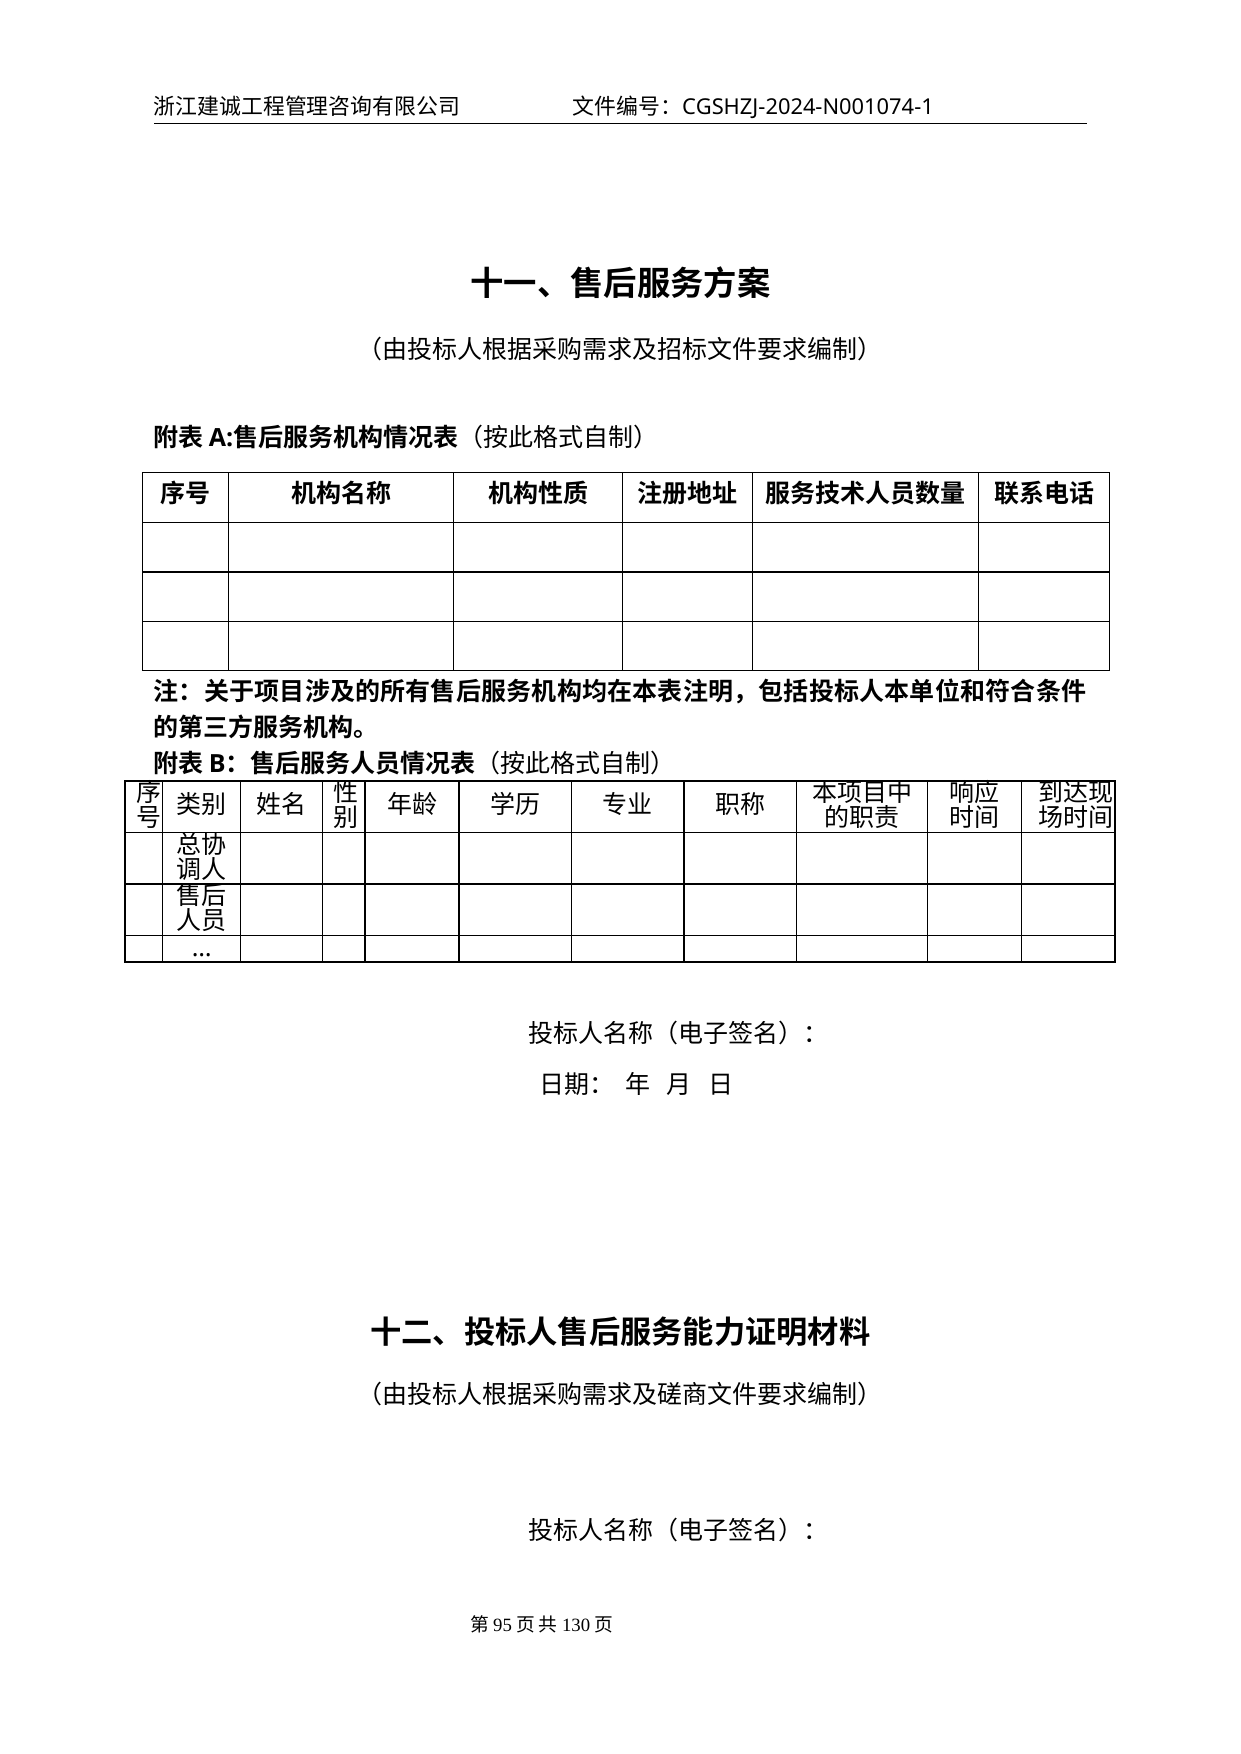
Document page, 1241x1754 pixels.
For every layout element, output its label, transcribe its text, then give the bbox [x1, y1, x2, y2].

table_cell [753, 622, 978, 670]
table_header 专业 [572, 782, 683, 831]
text 投标人名称（电子签名）： [153, 1014, 1087, 1050]
table_header 序号 [126, 782, 162, 831]
table_cell [979, 523, 1109, 571]
text 日期： 年 月 日 [153, 1064, 1087, 1101]
table_cell [323, 833, 364, 883]
table_cell [460, 833, 571, 883]
table_cell [323, 936, 364, 961]
table_header 联系电话 [979, 473, 1109, 522]
table_cell [1022, 885, 1114, 934]
text 附表A:售后服务机构情况表（按此格式自制） [153, 418, 1087, 454]
text 十一、售后服务方案 [153, 257, 1087, 305]
table_cell … [163, 936, 240, 961]
table_header 服务技术人员数量 [753, 473, 978, 522]
table_cell [229, 523, 453, 571]
table_header 序号 [143, 473, 228, 522]
table_cell [241, 936, 322, 961]
table_cell [229, 573, 453, 621]
table_cell [928, 936, 1021, 961]
table_cell [241, 885, 322, 934]
table_cell [623, 523, 752, 571]
table_header 学历 [460, 782, 571, 831]
table_cell [685, 885, 796, 934]
table_cell [572, 833, 683, 883]
table_cell [126, 885, 162, 934]
table_cell [143, 523, 228, 571]
table_cell 售后人员 [163, 885, 240, 934]
table_cell [366, 885, 458, 934]
text 注：关于项目涉及的所有售后服务机构均在本表注明，包括投标人本单位和符合条件的第三方服务机构。 [153, 671, 1087, 744]
table_cell [229, 622, 453, 670]
table_header 年龄 [366, 782, 458, 831]
table_cell [797, 885, 927, 934]
table_cell [753, 573, 978, 621]
table_cell [623, 622, 752, 670]
table_cell [454, 573, 622, 621]
table_cell [928, 885, 1021, 934]
table_cell [572, 936, 683, 961]
table_cell [979, 573, 1109, 621]
table_cell [143, 622, 228, 670]
table_cell [685, 936, 796, 961]
table_cell [460, 936, 571, 961]
table_header 到达现场时间 [1022, 782, 1114, 831]
table_cell [366, 936, 458, 961]
table_cell [460, 885, 571, 934]
text 十二、投标人售后服务能力证明材料 [153, 1307, 1087, 1352]
table_cell [623, 573, 752, 621]
table_header 类别 [163, 782, 240, 831]
table_cell [454, 523, 622, 571]
text 附表B：售后服务人员情况表（按此格式自制） [153, 744, 1087, 780]
table_header 响应时间 [928, 782, 1021, 831]
table_cell [753, 523, 978, 571]
table_header 机构性质 [454, 473, 622, 522]
table_cell [454, 622, 622, 670]
table_cell [126, 833, 162, 883]
table_cell [1022, 936, 1114, 961]
table_cell [685, 833, 796, 883]
table_cell [797, 833, 927, 883]
table_cell [366, 833, 458, 883]
table_cell [143, 573, 228, 621]
table_cell [979, 622, 1109, 670]
table_header 本项目中的职责 [797, 782, 927, 831]
table_header 姓名 [241, 782, 322, 831]
table_cell [126, 936, 162, 961]
table_cell [928, 833, 1021, 883]
table_header 机构名称 [229, 473, 453, 522]
text 投标人名称（电子签名）： [153, 1511, 1087, 1547]
table_cell [323, 885, 364, 934]
text （由投标人根据采购需求及招标文件要求编制） [153, 329, 1087, 366]
table_cell [241, 833, 322, 883]
table_header 注册地址 [623, 473, 752, 522]
table_header 性别 [323, 782, 364, 831]
table_cell [572, 885, 683, 934]
table_cell 总协调人 [163, 833, 240, 883]
text （由投标人根据采购需求及磋商文件要求编制） [153, 1374, 1087, 1411]
table_cell [797, 936, 927, 961]
table_header 职称 [685, 782, 796, 831]
table_cell [1022, 833, 1114, 883]
